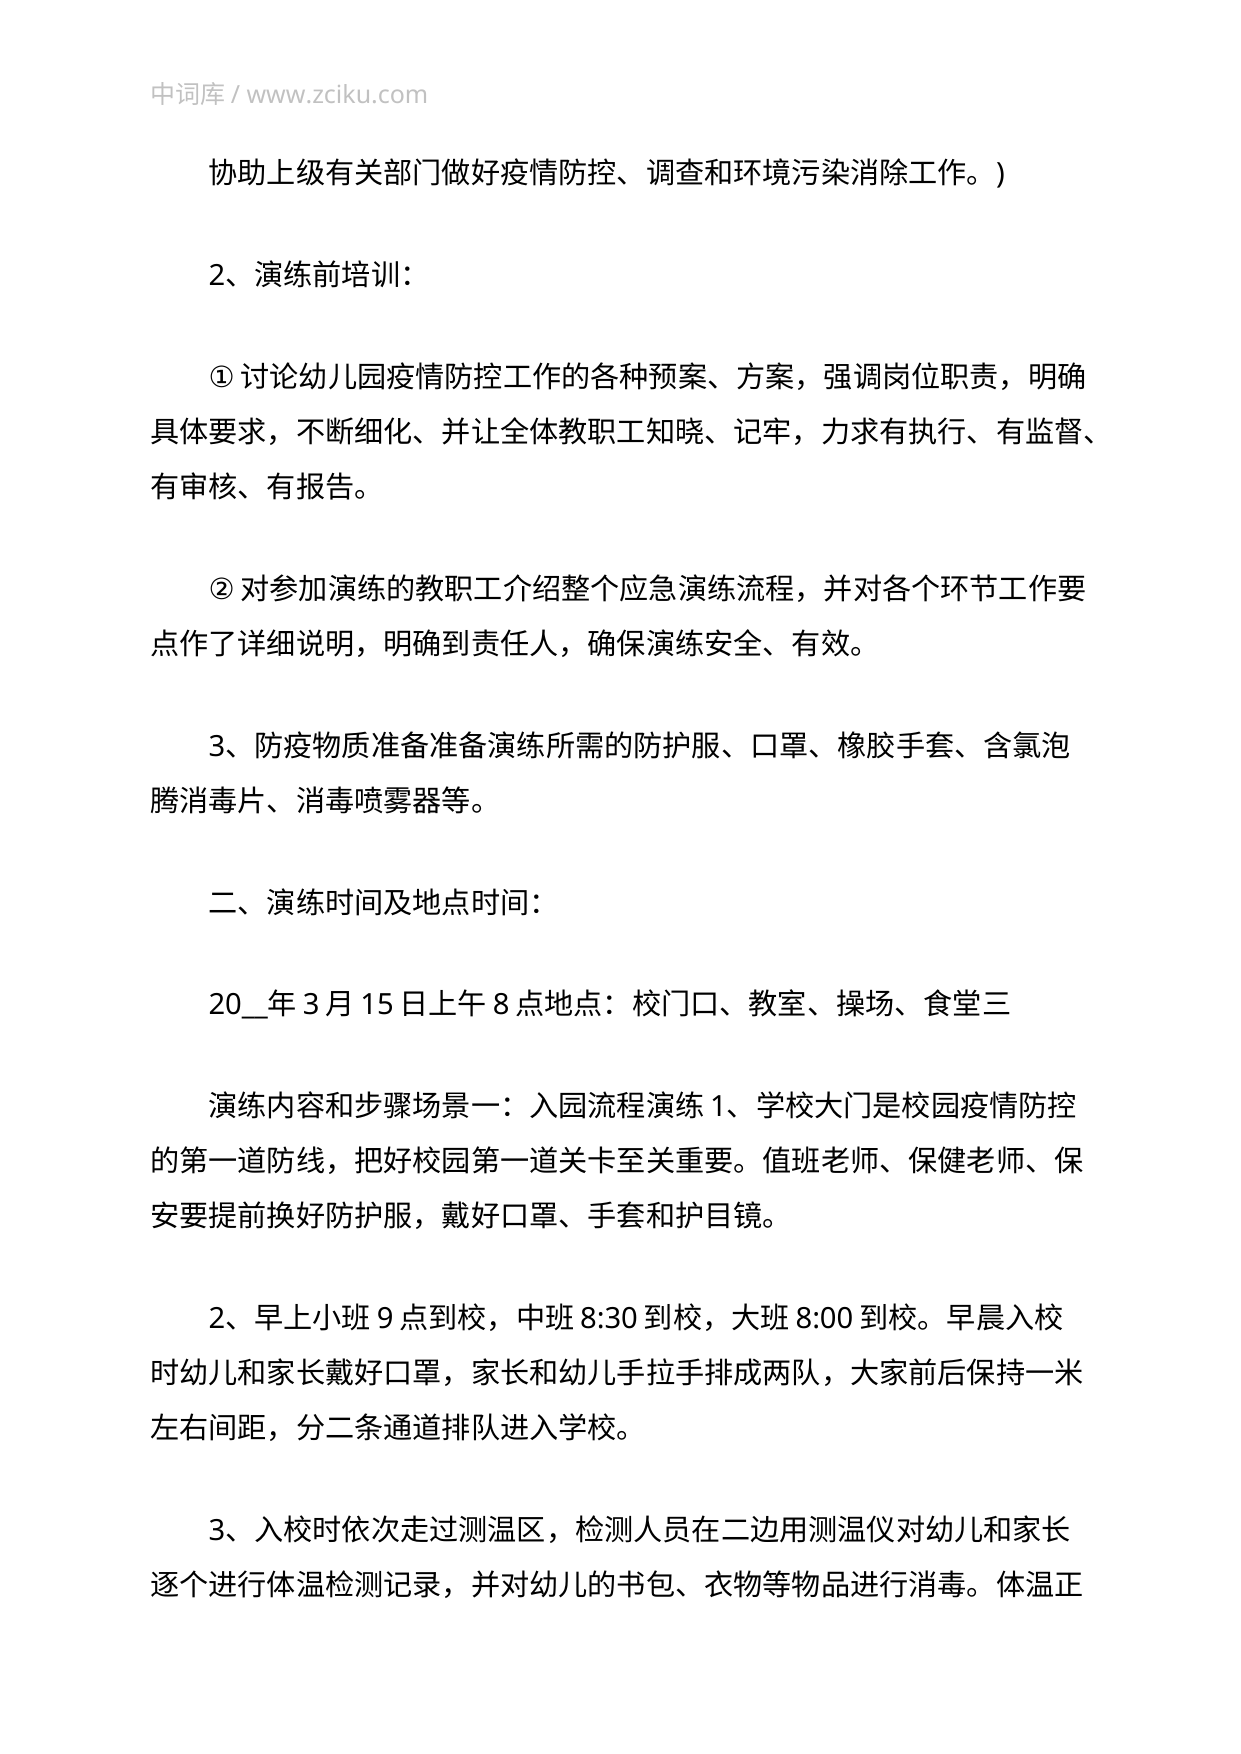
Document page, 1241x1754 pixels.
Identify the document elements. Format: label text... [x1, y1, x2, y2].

text ①讨论幼儿园疫情防控工作的各种预案、方案，强调岗位职责，明确具体要求，不断细化、并让全体教职工知晓、记牢，力求有执行、有监督、有审核、有报告。 [150, 354, 1090, 506]
text 演练内容和步骤场景一：入园流程演练1、学校大门是校园疫情防控的第一道防线，把好校园第一道关卡至关重要。值班老师、保健老师、保安要提前换好防护服，戴好口罩、手套和护目镜。 [150, 1083, 1090, 1235]
text ②对参加演练的教职工介绍整个应急演练流程，并对各个环节工作要点作了详细说明，明确到责任人，确保演练安全、有效。 [150, 566, 1090, 663]
text 协助上级有关部门做好疫情防控、调查和环境污染消除工作。) [150, 150, 1090, 192]
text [150, 1506, 1090, 1603]
text 2、演练前培训： [150, 252, 1090, 294]
text 20__年3月15日上午8点地点：校门口、教室、操场、食堂三 [150, 981, 1090, 1023]
text 3、防疫物质准备准备演练所需的防护服、口罩、橡胶手套、含氯泡腾消毒片、消毒喷雾器等。 [150, 722, 1090, 820]
text 2、早上小班9点到校，中班8:30到校，大班8:00到校。早晨入校时幼儿和家长戴好口罩，家长和幼儿手拉手排成两队，大家前后保持一米左右间距，分二条通道排队进入学校。 [150, 1294, 1090, 1447]
text 二、演练时间及地点时间： [150, 879, 1090, 921]
